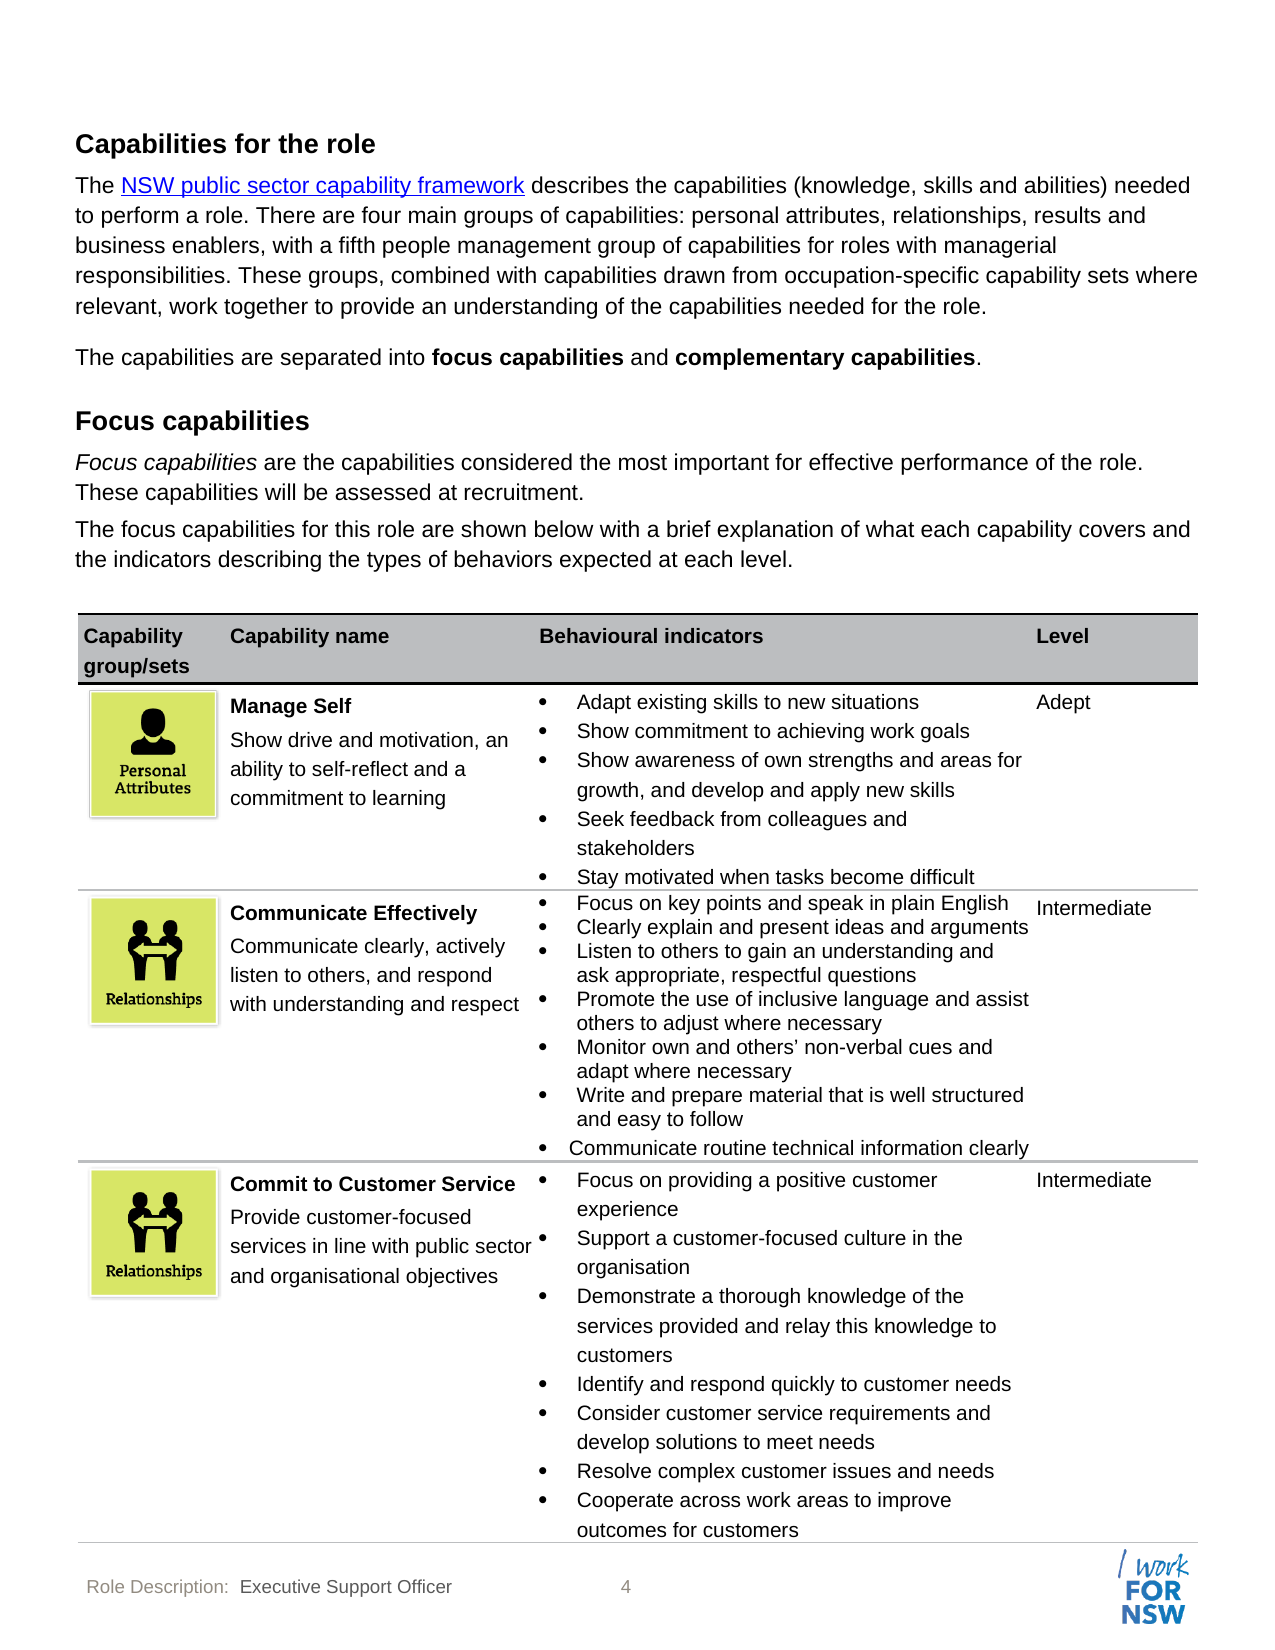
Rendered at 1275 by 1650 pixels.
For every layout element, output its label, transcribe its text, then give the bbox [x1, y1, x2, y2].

text The NSW public sector capability framework describes the capabilities (knowledge, skills and abilities) needed to perform a role. There are four main groups of capabilities: personal attributes, relationships, results and business enablers, with a fifth people management group of capabilities for roles with managerial responsibilities. These groups, combined with capabilities drawn from occupation-specific capability sets where relevant, work together to provide an understanding of the capabilities needed for the role. [75, 172, 1200, 319]
subtitle Capabilities for the role [75, 118, 1200, 159]
table_header Capability group/sets [78, 615, 224, 682]
table_cell [78, 1163, 224, 1542]
table_header Capability name [224, 615, 524, 682]
picture [83, 684, 223, 824]
picture [83, 1162, 224, 1303]
table_cell Intermediate [1030, 891, 1198, 1160]
picture [83, 891, 224, 1031]
table_cell [78, 891, 224, 1160]
table_header [524, 615, 533, 682]
table_cell Adept [1030, 685, 1198, 889]
text The focus capabilities for this role are shown below with a brief explanation of what each capability covers and the indicators describing the types of behaviors expected at each level. [75, 516, 1200, 572]
picture [1118, 1549, 1189, 1624]
table_cell Commit to Customer Service Provide customer-focused services in line with public sector and organisational objectives [224, 1163, 533, 1542]
table_cell [78, 685, 224, 889]
text Focus capabilities are the capabilities considered the most important for effective performance of the role. These capabilities will be assessed at recruitment. [75, 449, 1200, 505]
table_cell Intermediate [1030, 1163, 1198, 1542]
table_cell Focus on providing a positive customer experience Support a customer-focused culture in the organisation Demonstrate a thorough knowledge of the services provided and relay this knowledge to customers Identify and respond quickly to customer needs Consider customer service requirements and develop solutions to meet needs Resolve complex customer issues and needs Cooperate across work areas to improve outcomes for customers [533, 1163, 1030, 1542]
subtitle Focus capabilities [75, 395, 1200, 436]
table_cell Communicate Effectively Communicate clearly, actively listen to others, and respond with understanding and respect [224, 891, 533, 1160]
table_cell Adapt existing skills to new situations Show commitment to achieving work goals Show awareness of own strengths and areas for growth, and develop and apply new skills Seek feedback from colleagues and stakeholders Stay motivated when tasks become difficult [533, 685, 1030, 889]
table_cell Manage Self Show drive and motivation, an ability to self-reflect and a commitment to learning [224, 685, 533, 889]
text The capabilities are separated into focus capabilities and complementary capabilities. [75, 344, 1200, 370]
table_cell Focus on key points and speak in plain English Clearly explain and present ideas and arguments Listen to others to gain an understanding and ask appropriate, respectful questions Promote the use of inclusive language and assist others to adjust where necessary Monitor own and others’ non-verbal cues and adapt where necessary Write and prepare material that is well structured and easy to follow Communicate routine technical information clearly [533, 891, 1030, 1160]
table_header Behavioural indicators [533, 615, 1030, 682]
table_header Level [1030, 615, 1198, 682]
